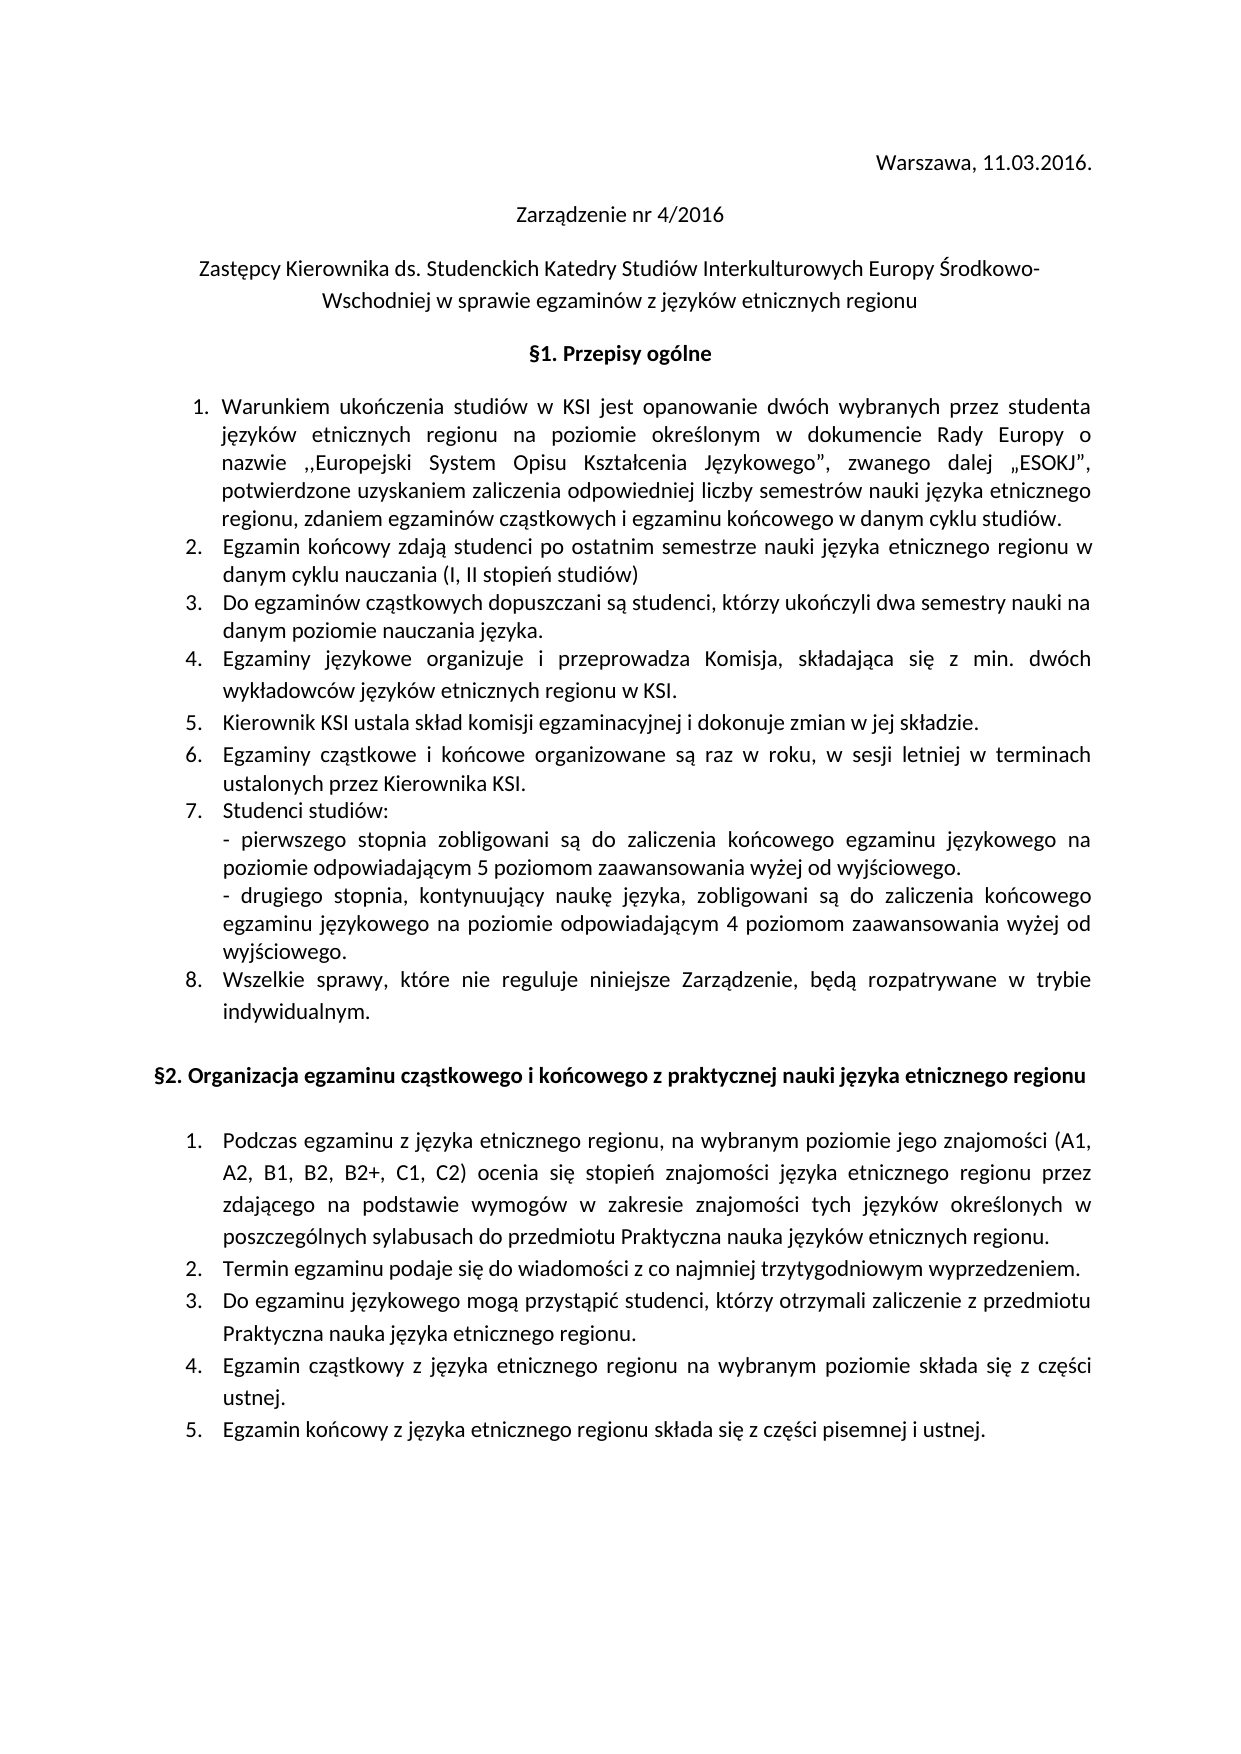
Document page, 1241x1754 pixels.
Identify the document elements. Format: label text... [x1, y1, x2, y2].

list Do egzaminów cząstkowych dopuszczani są studenci, którzy ukończyli dwa semestry nauki na danym poziomie nauczania języka. [185, 588, 1093, 644]
list Termin egzaminu podaje się do wiadomości z co najmniej trzytygodniowym wyprzedzeniem. [185, 1254, 1093, 1282]
list - pierwszego stopnia zobligowani są do zaliczenia końcowego egzaminu językowego na poziomie odpowiadającym 5 poziomom zaawansowania wyżej od wyjściowego. [223, 825, 1093, 881]
list Podczas egzaminu z języka etnicznego regionu, na wybranym poziomie jego znajomości (A1, A2, B1, B2, B2+, C1, C2) ocenia się stopień znajomości języka etnicznego regionu przez zdającego na podstawie wymogów w zakresie znajomości tych języków określonych w poszczególnych sylabusach do przedmiotu Praktyczna nauka języków etnicznych regionu. [185, 1126, 1093, 1250]
list Egzamin końcowy z języka etnicznego regionu składa się z części pisemnej i ustnej. [185, 1415, 408, 1443]
list Egzamin końcowy zdają studenci po ostatnim semestrze nauki języka etnicznego regionu w danym cyklu nauczania (I, II stopień studiów) [185, 532, 1093, 588]
text Zarządzenie nr 4/2016 [148, 201, 1093, 229]
text Warszawa, 11.03.2016. [148, 148, 1093, 176]
list Egzamin końcowy z języka etnicznego regionu składa się z części pisemnej i ustnej. [654, 1415, 1093, 1443]
list Studenci studiów: [185, 797, 1093, 825]
text Zastępcy Kierownika ds. Studenckich Katedry Studiów Interkulturowych Europy Środkowo-Wschodniej w sprawie egzaminów z języków etnicznych regionu [148, 254, 1093, 314]
list Egzamin cząstkowy z języka etnicznego regionu na wybranym poziomie składa się z części ustnej. [185, 1351, 1093, 1411]
list Warunkiem ukończenia studiów w KSI jest opanowanie dwóch wybranych przez studenta języków etnicznych regionu na poziomie określonym w dokumencie Rady Europy o nazwie ,,Europejski System Opisu Kształcenia Językowego”, zwanego dalej „ESOKJ”, potwierdzone uzyskaniem zaliczenia odpowiedniej liczby semestrów nauki języka etnicznego regionu, zdaniem egzaminów cząstkowych i egzaminu końcowego w danym cyklu studiów. [192, 392, 1093, 532]
list Egzaminy językowe organizuje i przeprowadza Komisja, składająca się z min. dwóch wykładowców języków etnicznych regionu w KSI. [185, 644, 1093, 704]
list - drugiego stopnia, kontynuujący naukę języka, zobligowani są do zaliczenia końcowego egzaminu językowego na poziomie odpowiadającym 4 poziomom zaawansowania wyżej od wyjściowego. [223, 881, 1093, 965]
list Egzaminy cząstkowe i końcowe organizowane są raz w roku, w sesji letniej w terminach ustalonych przez Kierownika KSI. [185, 741, 1093, 797]
text §1. Przepisy ogólne [148, 339, 1093, 367]
list Wszelkie sprawy, które nie reguluje niniejsze Zarządzenie, będą rozpatrywane w trybie indywidualnym. [185, 965, 1093, 1025]
list Kierownik KSI ustala skład komisji egzaminacyjnej i dokonuje zmian w jej składzie. [185, 708, 1093, 736]
text §2. Organizacja egzaminu cząstkowego i końcowego z praktycznej nauki języka etnicznego regionu [148, 1061, 1093, 1089]
list Do egzaminu językowego mogą przystąpić studenci, którzy otrzymali zaliczenie z przedmiotu Praktyczna nauka języka etnicznego regionu. [185, 1287, 1093, 1347]
